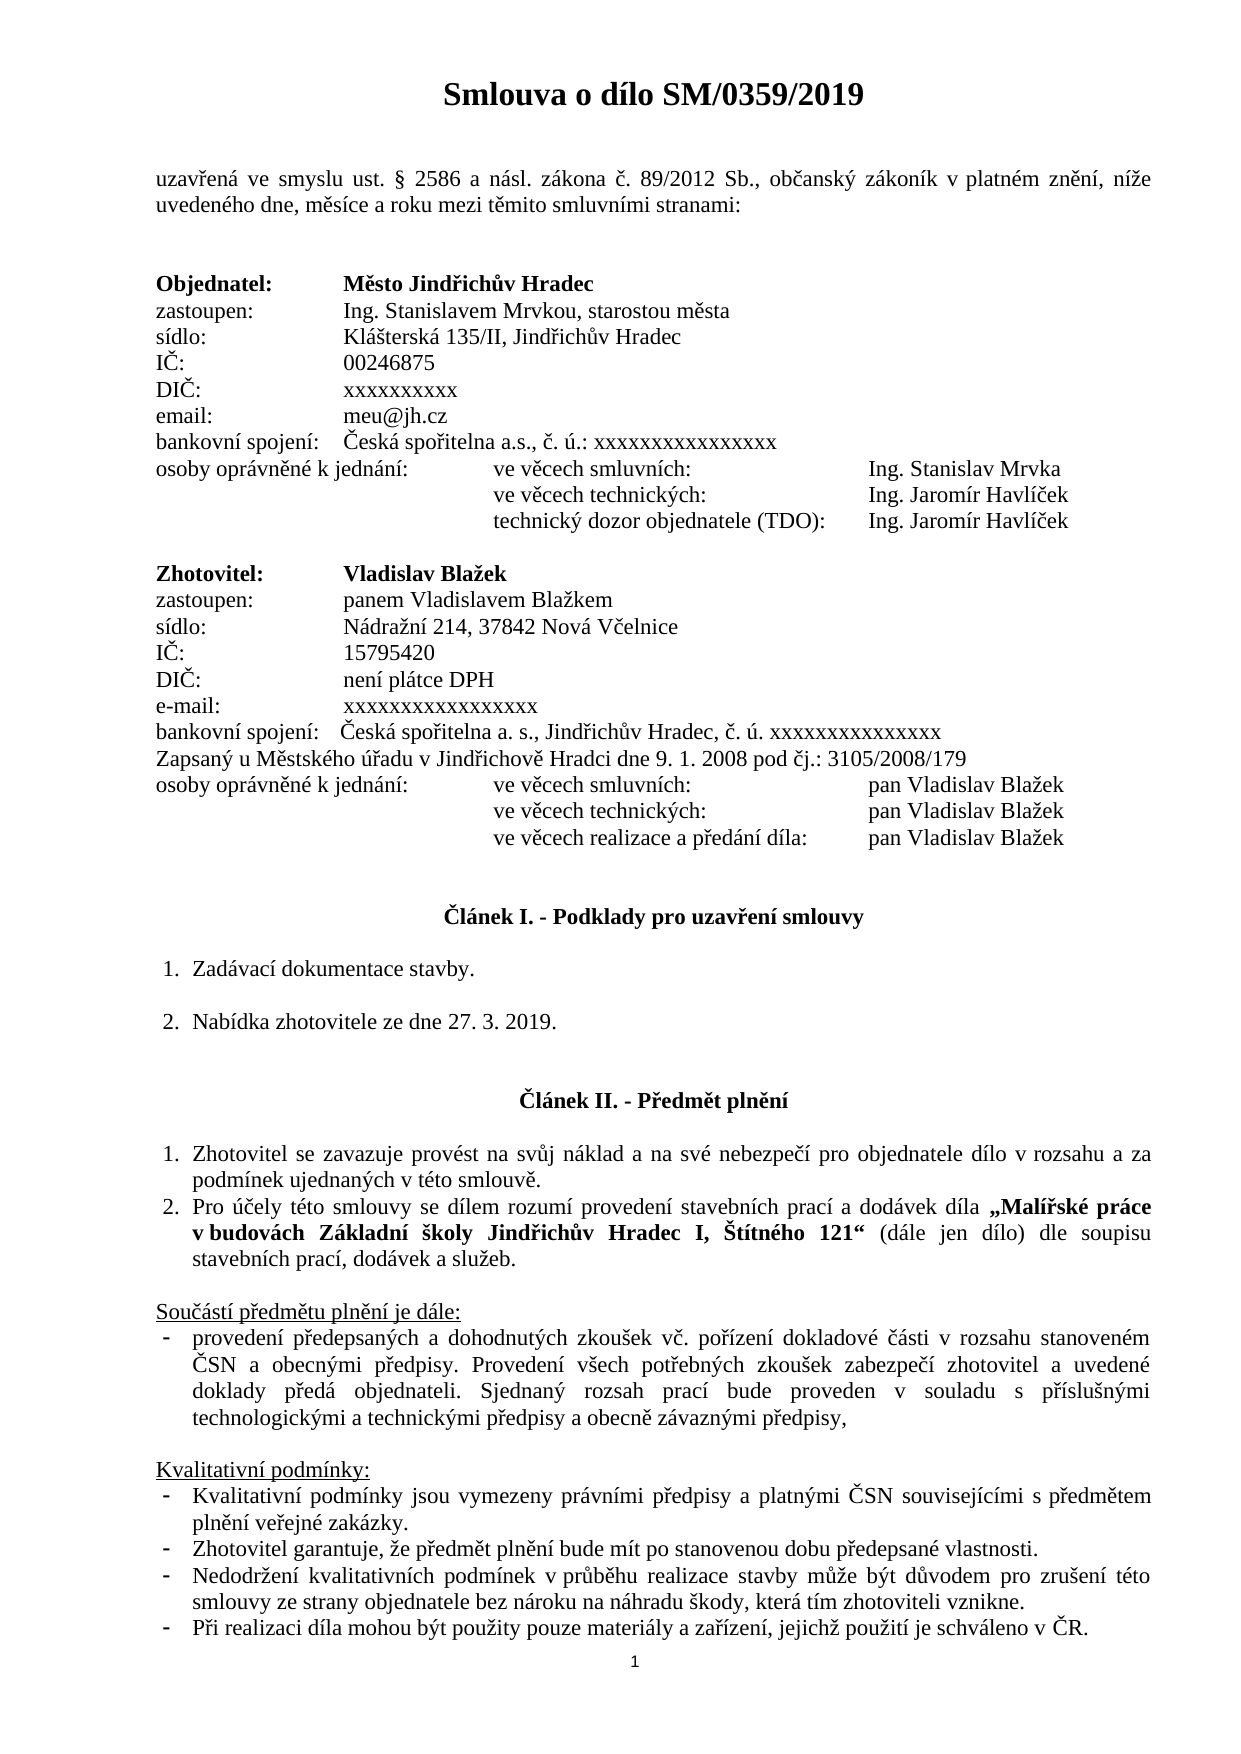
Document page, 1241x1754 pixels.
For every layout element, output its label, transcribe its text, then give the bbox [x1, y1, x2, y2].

text IČ: 00246875 [156, 349, 1152, 376]
list Zhotovitel garantuje, že předmět plnění bude mít po stanovenou dobu předepsané vlastnosti. [162, 1535, 1152, 1562]
text zastoupen: Ing. Stanislavem Mrvkou, starostou města [156, 297, 1152, 323]
list Pro účely této smlouvy se dílem rozumí provedení stavebních prací a dodávek díla „Malířské práce v budovách Základní školy Jindřichův Hradec I, Štítného 121“ (dále jen dílo) dle soupisu stavebních prací, dodávek a služeb. [162, 1193, 1152, 1272]
text IČ: 15795420 [156, 639, 1152, 666]
text ve věcech technických: pan Vladislav Blažek [418, 797, 1152, 824]
text Zhotovitel: Vladislav Blažek [156, 560, 1152, 587]
text sídlo: Nádražní 214, 37842 Nová Včelnice [156, 613, 1152, 639]
text Součástí předmětu plnění je dále: [156, 1298, 1152, 1324]
list Zadávací dokumentace stavby. [162, 956, 1152, 982]
list Nedodržení kvalitativních podmínek v průběhu realizace stavby může být důvodem pro zrušení této smlouvy ze strany objednatele bez nároku na náhradu škody, která tím zhotoviteli vznikne. [162, 1562, 1152, 1614]
text Článek I. - Podklady pro uzavření smlouvy [156, 903, 1152, 929]
text Kvalitativní podmínky: [156, 1456, 1152, 1483]
text email: meu@jh.cz [156, 402, 1152, 428]
text bankovní spojení: Česká spořitelna a.s., č. ú.: xxxxxxxxxxxxxxxx [156, 428, 1152, 455]
text Zapsaný u Městského úřadu v Jindřichově Hradci dne 9. 1. 2008 pod čj.: 3105/2008/179 [156, 745, 1152, 771]
text uzavřená ve smyslu ust. § 2586 a násl. zákona č. 89/2012 Sb., občanský zákoník v platném znění, níže uvedeného dne, měsíce a roku mezi těmito smluvními stranami: [156, 165, 1152, 218]
text bankovní spojení: Česká spořitelna a. s., Jindřichův Hradec, č. ú. xxxxxxxxxxxxxxx [156, 718, 1152, 745]
list provedení předepsaných a dohodnutých zkoušek vč. pořízení dokladové části v rozsahu stanoveném ČSN a obecnými předpisy. Provedení všech potřebných zkoušek zabezpečí zhotovitel a uvedené doklady předá objednateli. Sjednaný rozsah prací bude proveden v souladu s příslušnými technologickými a technickými předpisy a obecně závaznými předpisy, [162, 1324, 1152, 1430]
text zastoupen: panem Vladislavem Blažkem [156, 587, 1152, 613]
text Smlouva o dílo SM/0359/2019 [156, 74, 1152, 112]
text DIČ: není plátce DPH [156, 666, 1152, 692]
text Objednatel: Město Jindřichův Hradec [156, 270, 1152, 297]
text ve věcech technických: Ing. Jaromír Havlíček [418, 481, 1152, 507]
list Nabídka zhotovitele ze dne 27. 3. 2019. [162, 1008, 1152, 1034]
text e-mail: xxxxxxxxxxxxxxxxx [156, 692, 1152, 718]
text osoby oprávněné k jednání: ve věcech smluvních: Ing. Stanislav Mrvka [156, 455, 1152, 481]
text technický dozor objednatele (TDO): Ing. Jaromír Havlíček [418, 507, 1152, 534]
text osoby oprávněné k jednání: ve věcech smluvních: pan Vladislav Blažek [156, 771, 1152, 797]
text Článek II. - Předmět plnění [156, 1087, 1152, 1114]
text DIČ: xxxxxxxxxx [156, 376, 1152, 402]
list Kvalitativní podmínky jsou vymezeny právními předpisy a platnými ČSN souvisejícími s předmětem plnění veřejné zakázky. [162, 1483, 1152, 1535]
text ve věcech realizace a předání díla: pan Vladislav Blažek [418, 824, 1152, 850]
text sídlo: Klášterská 135/II, Jindřichův Hradec [156, 323, 1152, 349]
list Zhotovitel se zavazuje provést na svůj náklad a na své nebezpečí pro objednatele dílo v rozsahu a za podmínek ujednaných v této smlouvě. [162, 1140, 1152, 1193]
list Při realizaci díla mohou být použity pouze materiály a zařízení, jejichž použití je schváleno v ČR. [162, 1614, 1152, 1641]
